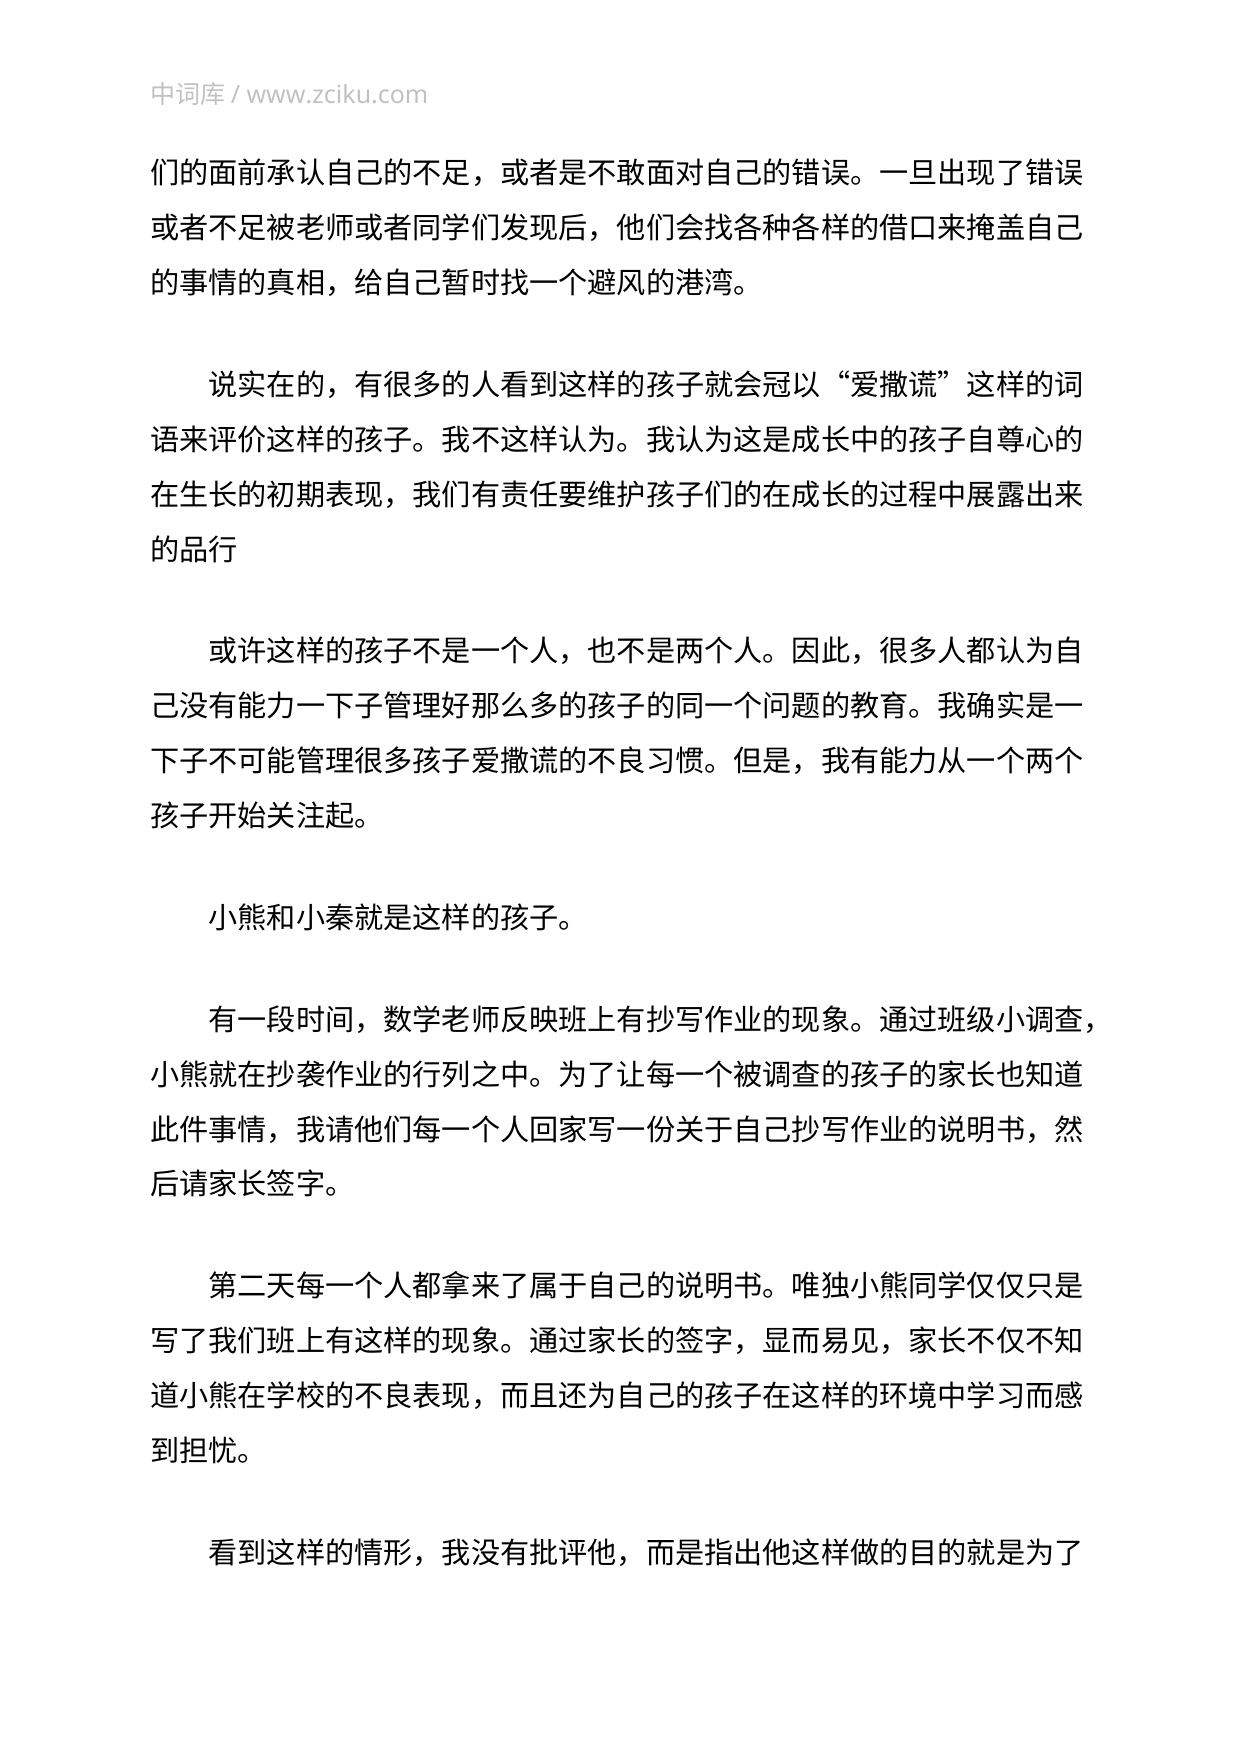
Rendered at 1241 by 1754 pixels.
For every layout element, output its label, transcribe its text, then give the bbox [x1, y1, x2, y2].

text 说实在的，有很多的人看到这样的孩子就会冠以“爱撒谎”这样的词语来评价这样的孩子。我不这样认为。我认为这是成长中的孩子自尊心的在生长的初期表现，我们有责任要维护孩子们的在成长的过程中展露出来的品行 [150, 362, 1090, 568]
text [150, 1529, 1090, 1571]
text 小熊和小秦就是这样的孩子。 [150, 894, 1090, 937]
text 第二天每一个人都拿来了属于自己的说明书。唯独小熊同学仅仅只是写了我们班上有这样的现象。通过家长的签字，显而易见，家长不仅不知道小熊在学校的不良表现，而且还为自己的孩子在这样的环境中学习而感到担忧。 [150, 1263, 1090, 1470]
text 有一段时间，数学老师反映班上有抄写作业的现象。通过班级小调查，小熊就在抄袭作业的行列之中。为了让每一个被调查的孩子的家长也知道此件事情，我请他们每一个人回家写一份关于自己抄写作业的说明书，然后请家长签字。 [150, 996, 1090, 1203]
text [150, 150, 1090, 302]
text 或许这样的孩子不是一个人，也不是两个人。因此，很多人都认为自己没有能力一下子管理好那么多的孩子的同一个问题的教育。我确实是一下子不可能管理很多孩子爱撒谎的不良习惯。但是，我有能力从一个两个孩子开始关注起。 [150, 628, 1090, 835]
